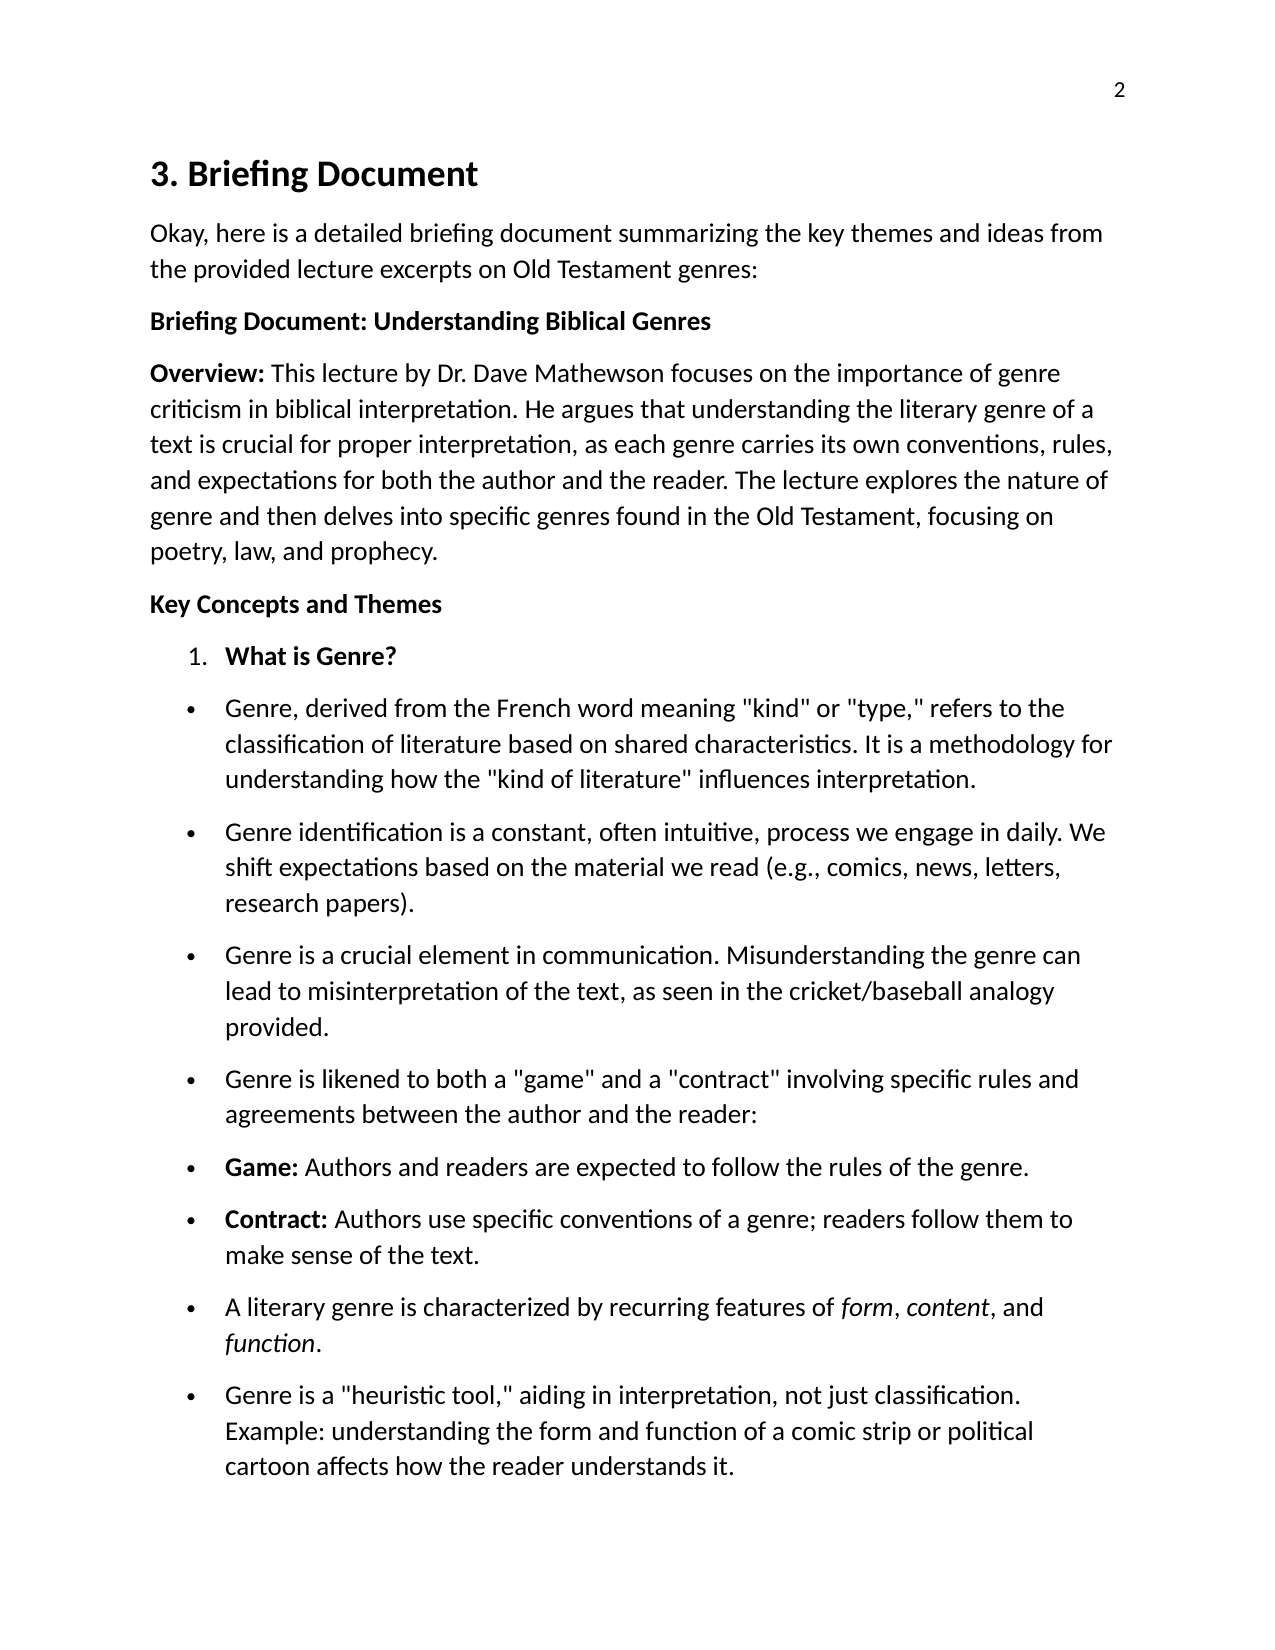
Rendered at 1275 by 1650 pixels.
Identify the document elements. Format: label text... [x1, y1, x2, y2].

text 3. Briefing DocumentTop of Form [150, 150, 1125, 196]
list Genre identification is a constant, often intuitive, process we engage in daily. We shift expectations based on the material we read (e.g., comics, news, letters, research papers). [187, 815, 1125, 919]
list Genre is likened to both a "game" and a "contract" involving specific rules and agreements between the author and the reader: [187, 1062, 1125, 1131]
text Okay, here is a detailed briefing document summarizing the key themes and ideas from the provided lecture excerpts on Old Testament genres: [150, 216, 1125, 285]
list Game: Authors and readers are expected to follow the rules of the genre. [187, 1150, 1125, 1183]
list A literary genre is characterized by recurring features of form, content, and function. [187, 1290, 1125, 1359]
text Briefing Document: Understanding Biblical Genres [150, 304, 1125, 337]
list Genre is a "heuristic tool," aiding in interpretation, not just classification. Example: understanding the form and function of a comic strip or political cartoon affects how the reader understands it. [187, 1378, 1125, 1482]
list Genre is a crucial element in communication. Misunderstanding the genre can lead to misinterpretation of the text, as seen in the cricket/baseball analogy provided. [187, 938, 1125, 1043]
text Key Concepts and Themes [150, 587, 1125, 620]
text Overview: This lecture by Dr. Dave Mathewson focuses on the importance of genre criticism in biblical interpretation. He argues that understanding the literary genre of a text is crucial for proper interpretation, as each genre carries its own conventions, rules, and expectations for both the author and the reader. The lecture explores the nature of genre and then delves into specific genres found in the Old Testament, focusing on poetry, law, and prophecy. [150, 356, 1125, 567]
list Genre, derived from the French word meaning "kind" or "type," refers to the classification of literature based on shared characteristics. It is a methodology for understanding how the "kind of literature" influences interpretation. [187, 691, 1125, 796]
list What is Genre? [187, 639, 1125, 672]
list Contract: Authors use specific conventions of a genre; readers follow them to make sense of the text. [187, 1202, 1125, 1271]
